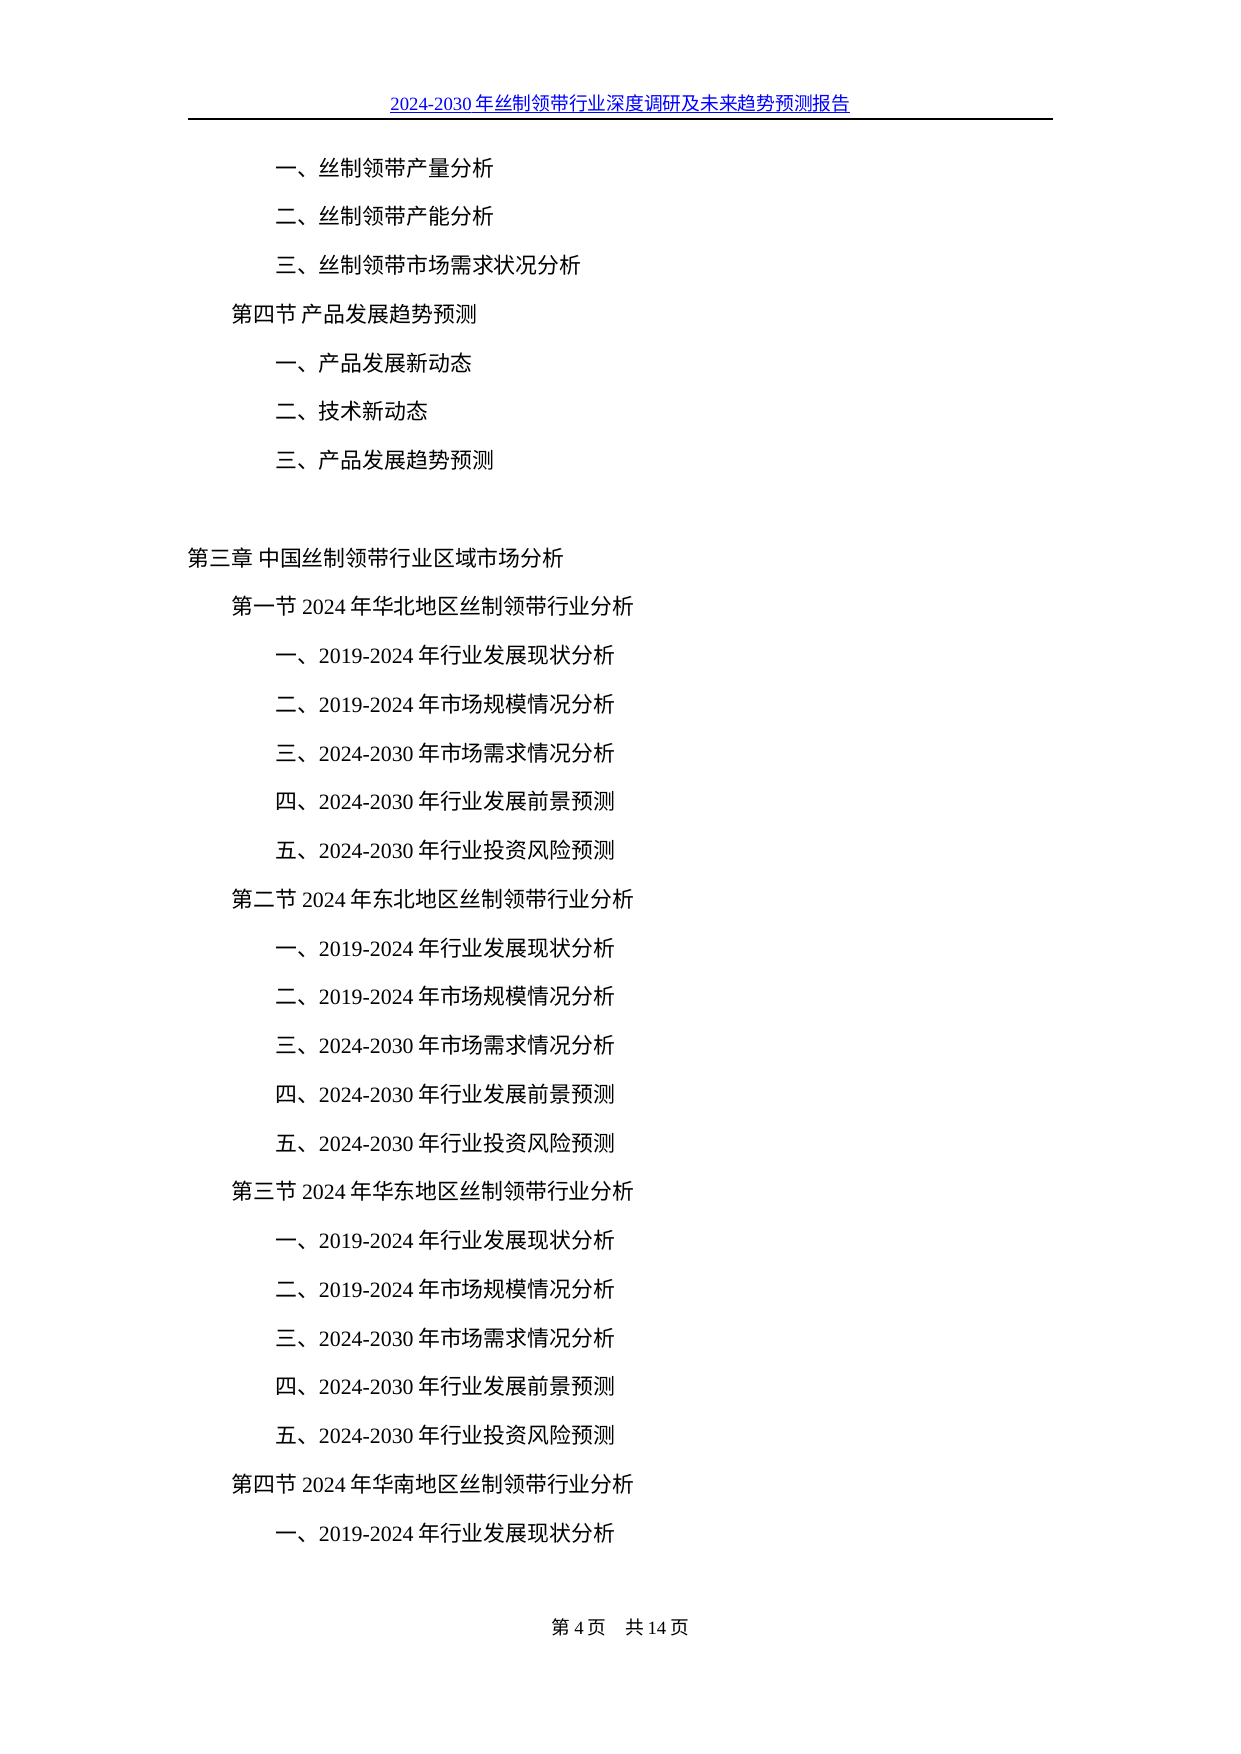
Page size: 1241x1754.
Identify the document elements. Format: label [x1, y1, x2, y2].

text [187, 150, 1053, 1548]
